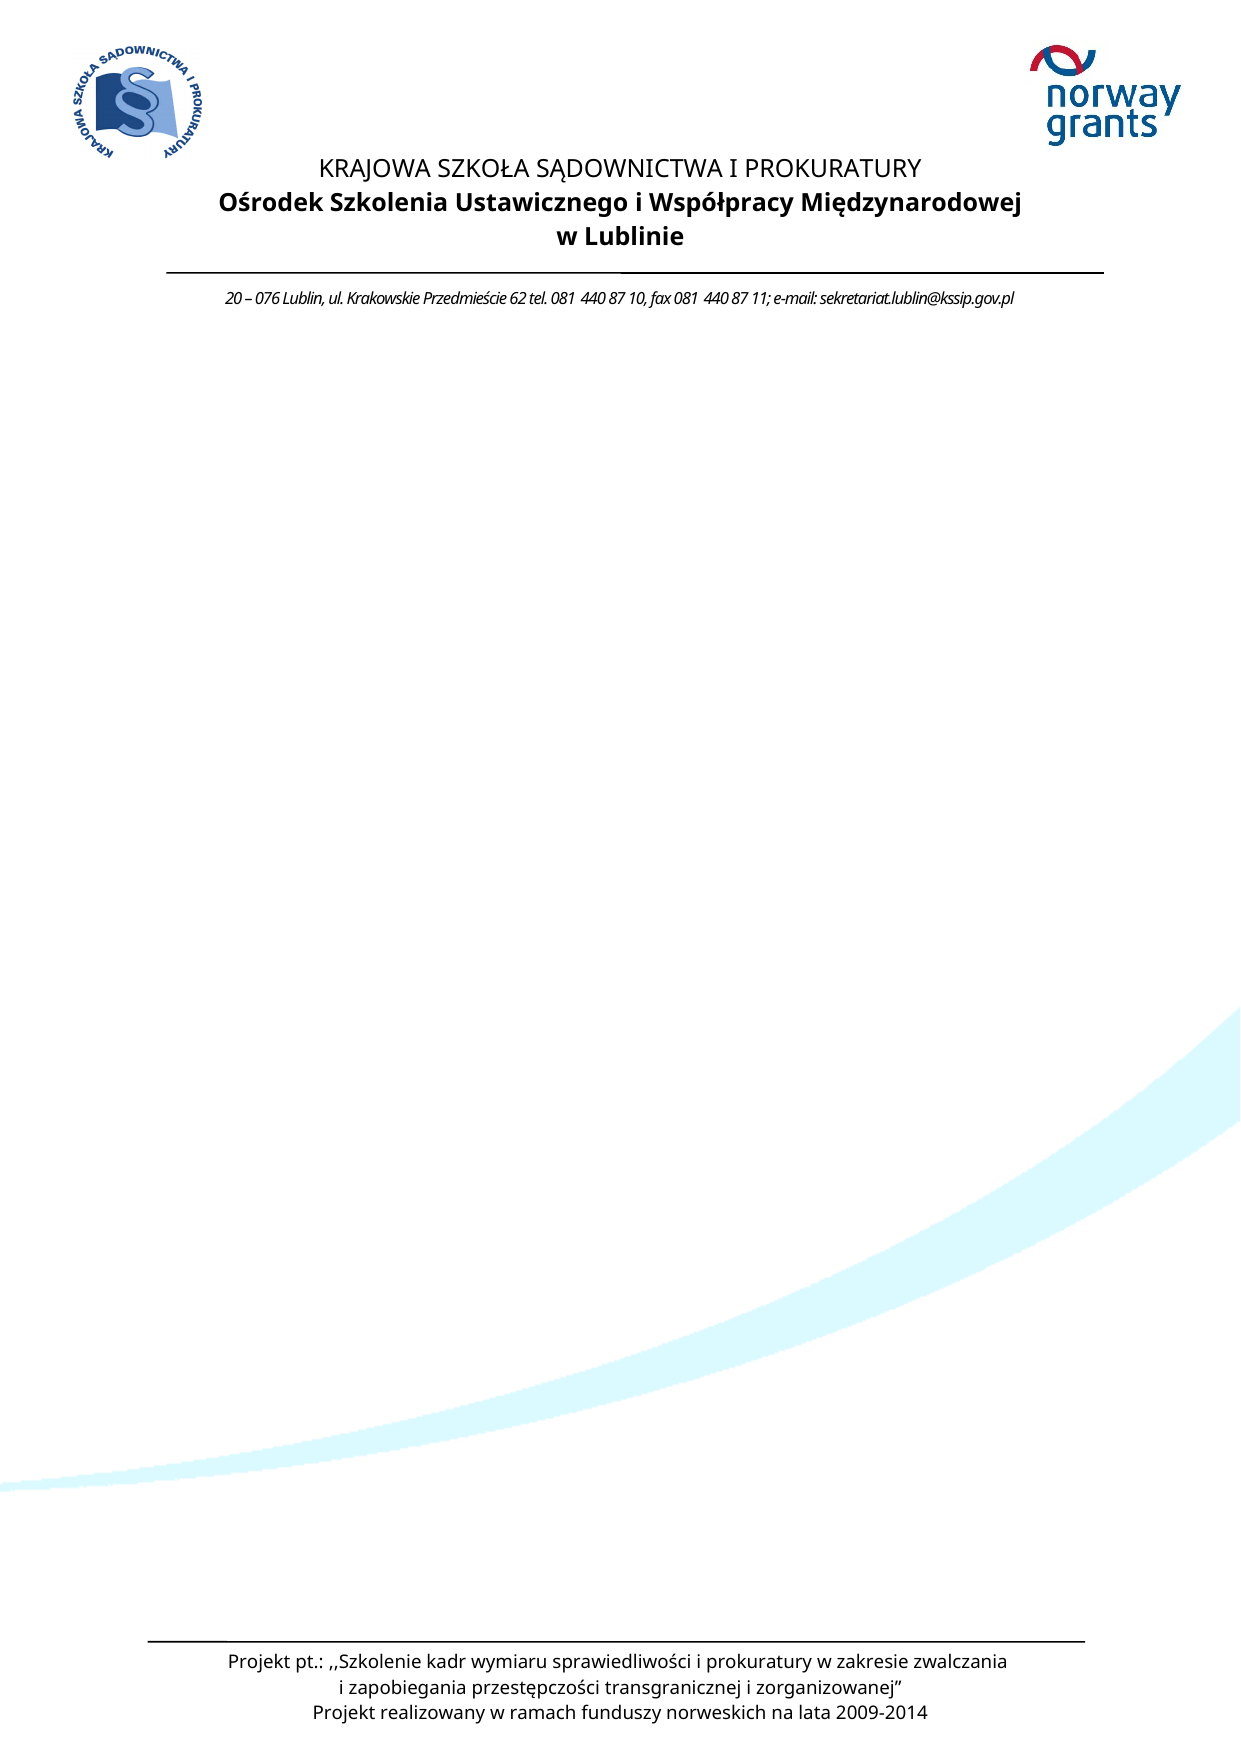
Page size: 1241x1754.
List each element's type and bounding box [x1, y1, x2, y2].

picture [1000, 0, 1210, 200]
